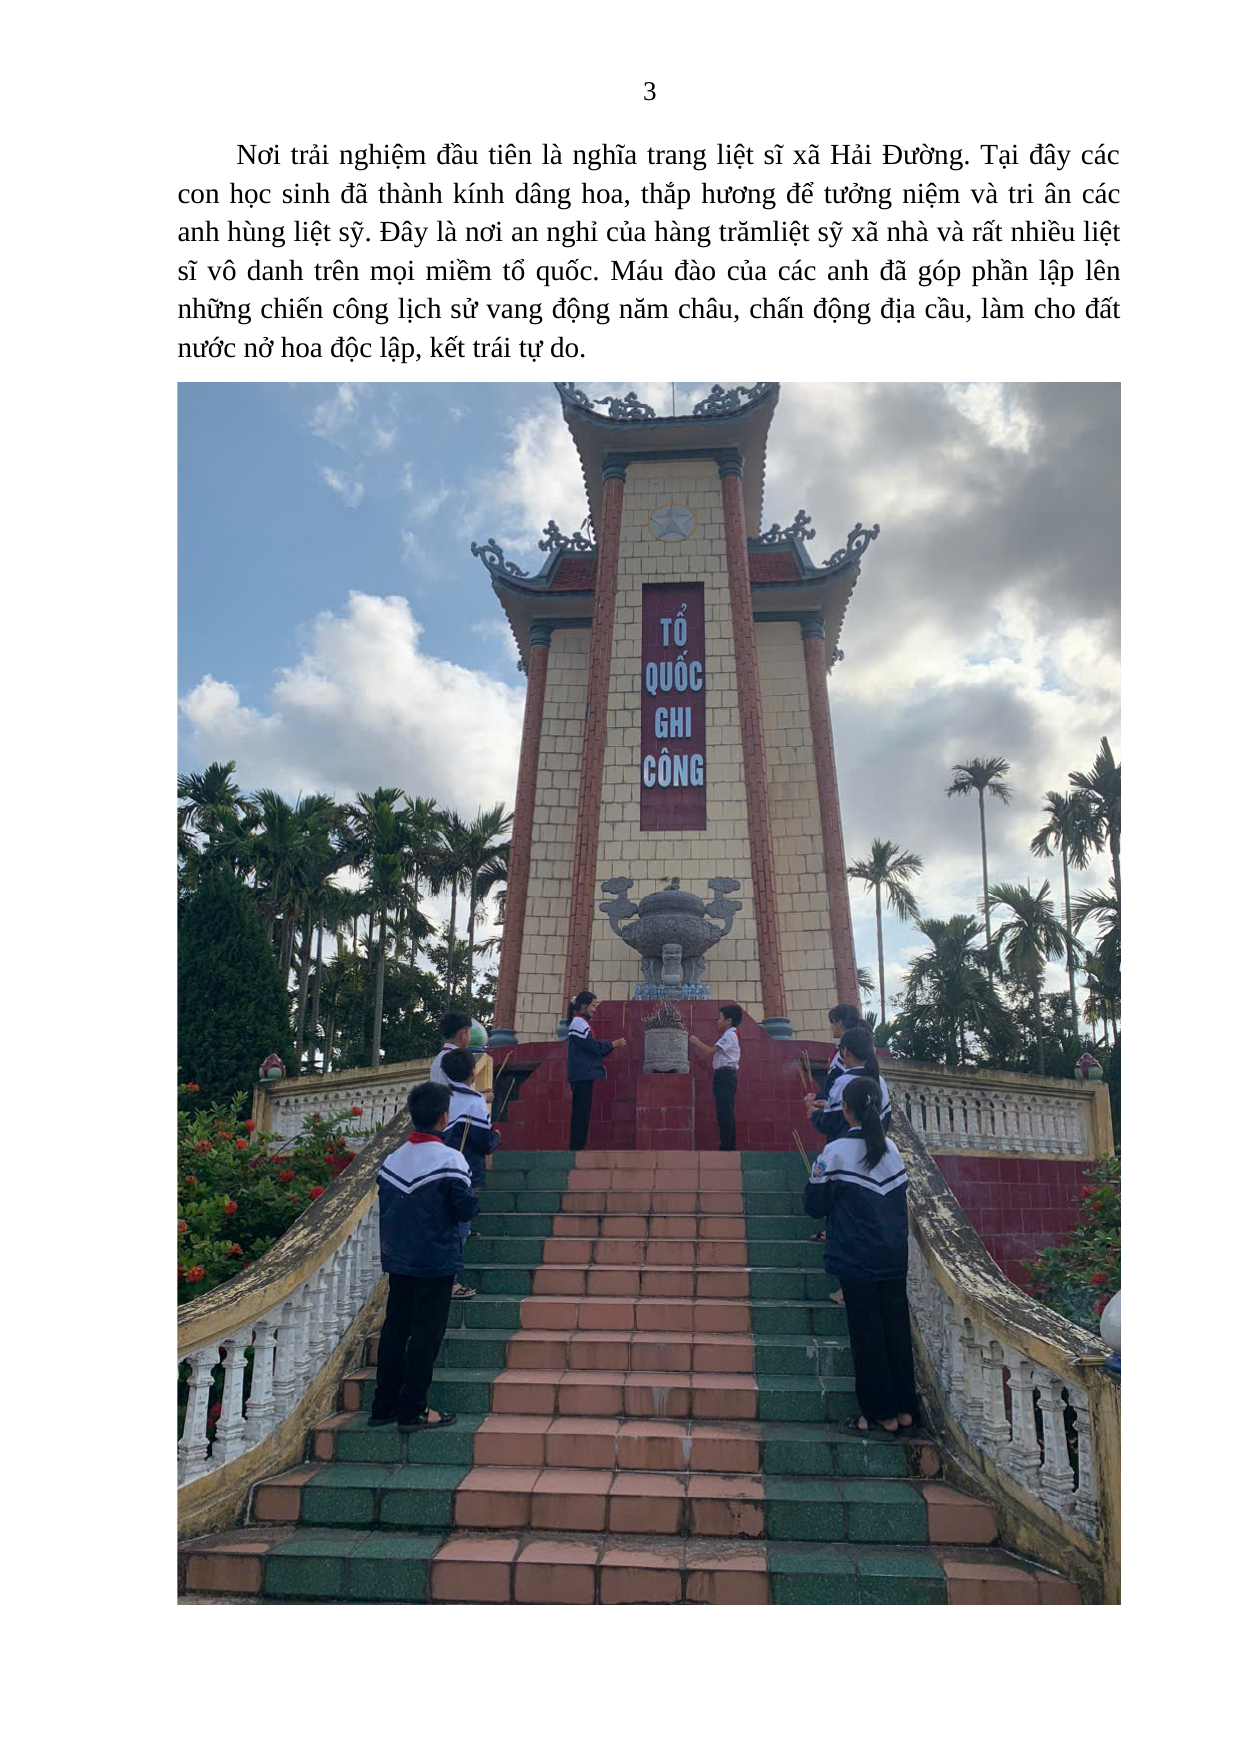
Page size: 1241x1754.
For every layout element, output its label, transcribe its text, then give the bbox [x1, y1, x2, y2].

text Nơi trải nghiệm đầu tiên là nghĩa trang liệt sĩ xã Hải Đường. Tại đây các con học sinh đã thành kính dâng hoa, thắp hương để tưởng niệm và tri ân các anh hùng liệt sỹ. Đây là nơi an nghỉ của hàng trămliệt sỹ xã nhà và rất nhiều liệt sĩ vô danh trên mọi miềm tổ quốc. Máu đào của các anh đã góp phần lập lên những chiến công lịch sử vang động năm châu, chấn động địa cầu, làm cho đất nước nở hoa độc lập, kết trái tự do. [177, 137, 1122, 363]
picture [177, 382, 1121, 1605]
